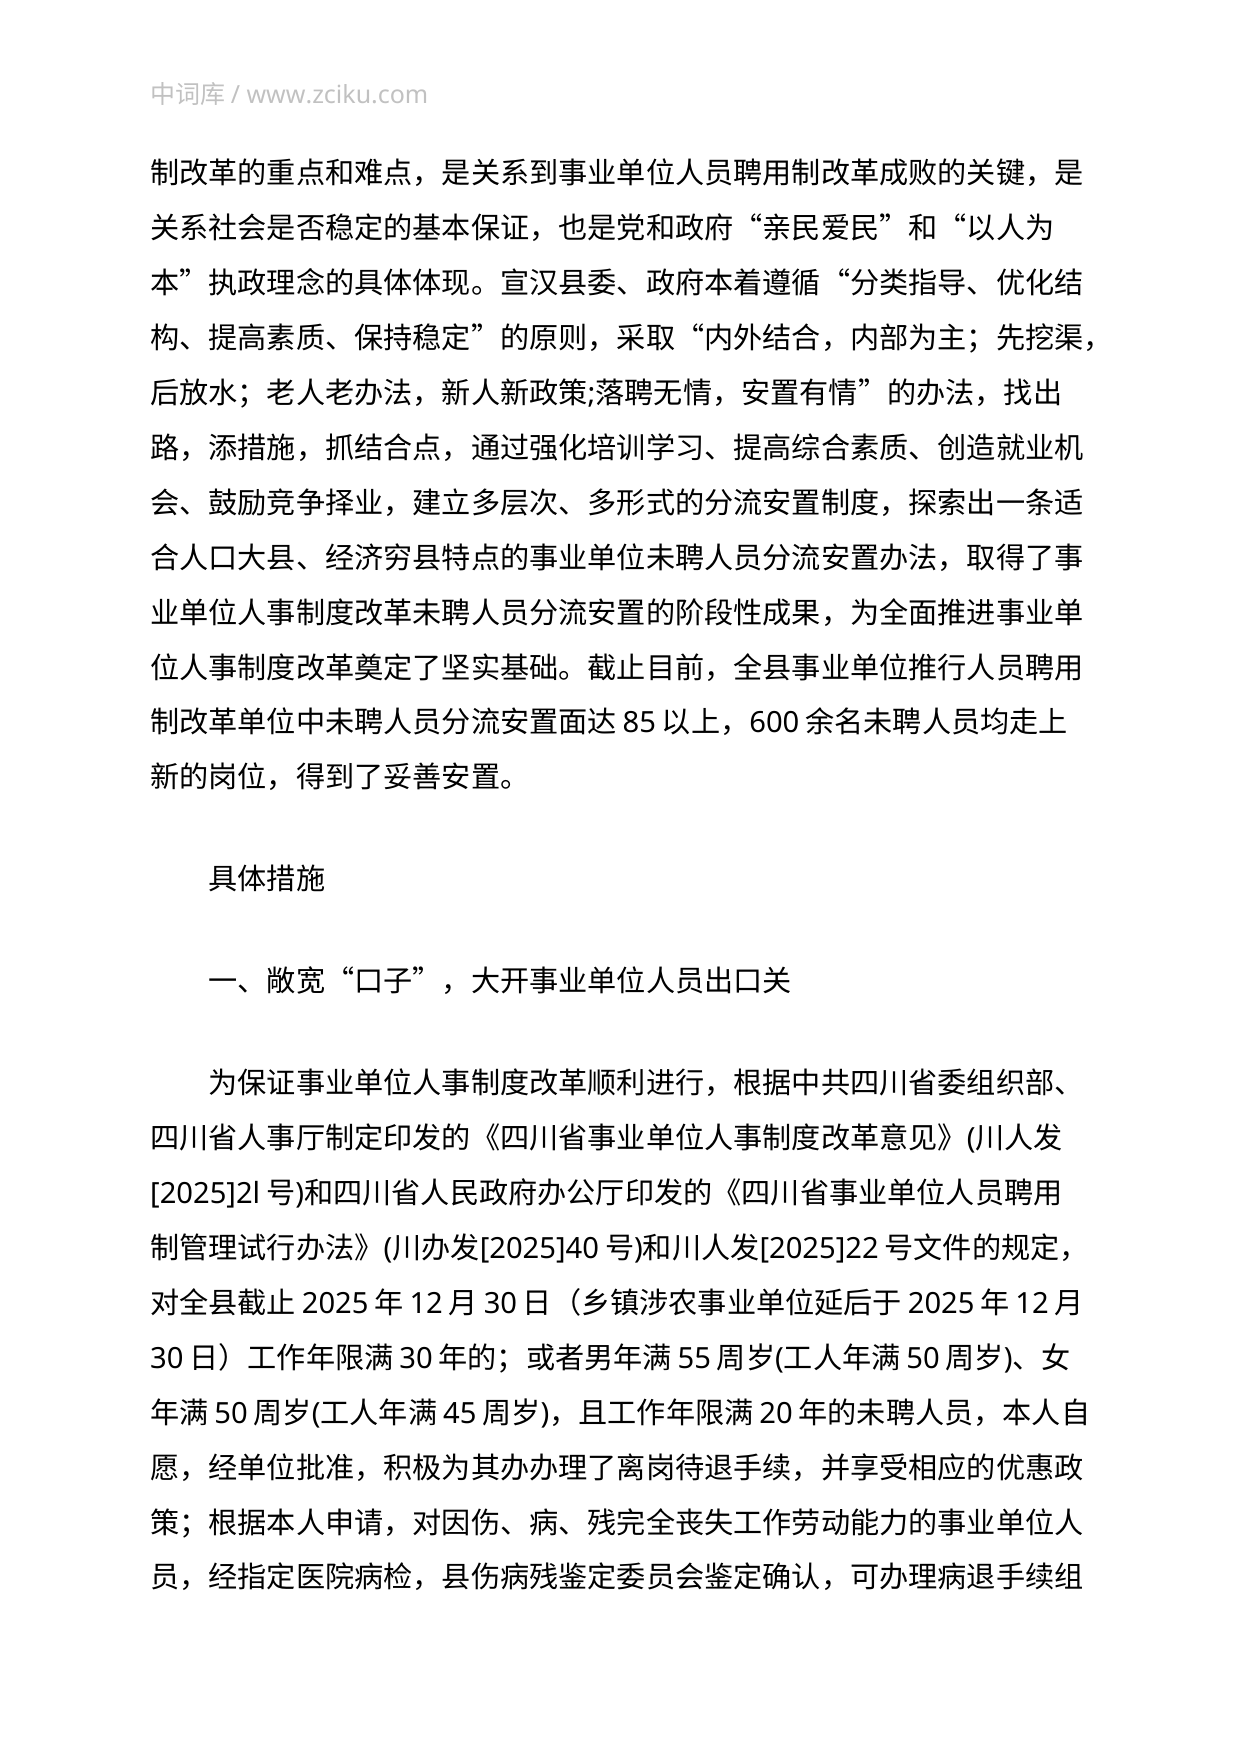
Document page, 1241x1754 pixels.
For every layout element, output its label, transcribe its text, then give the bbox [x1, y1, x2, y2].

text 一、敞宽“口子”，大开事业单位人员出口关 [150, 958, 1090, 1000]
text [150, 1059, 1090, 1596]
text 具体措施 [150, 856, 1090, 898]
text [150, 150, 1090, 796]
